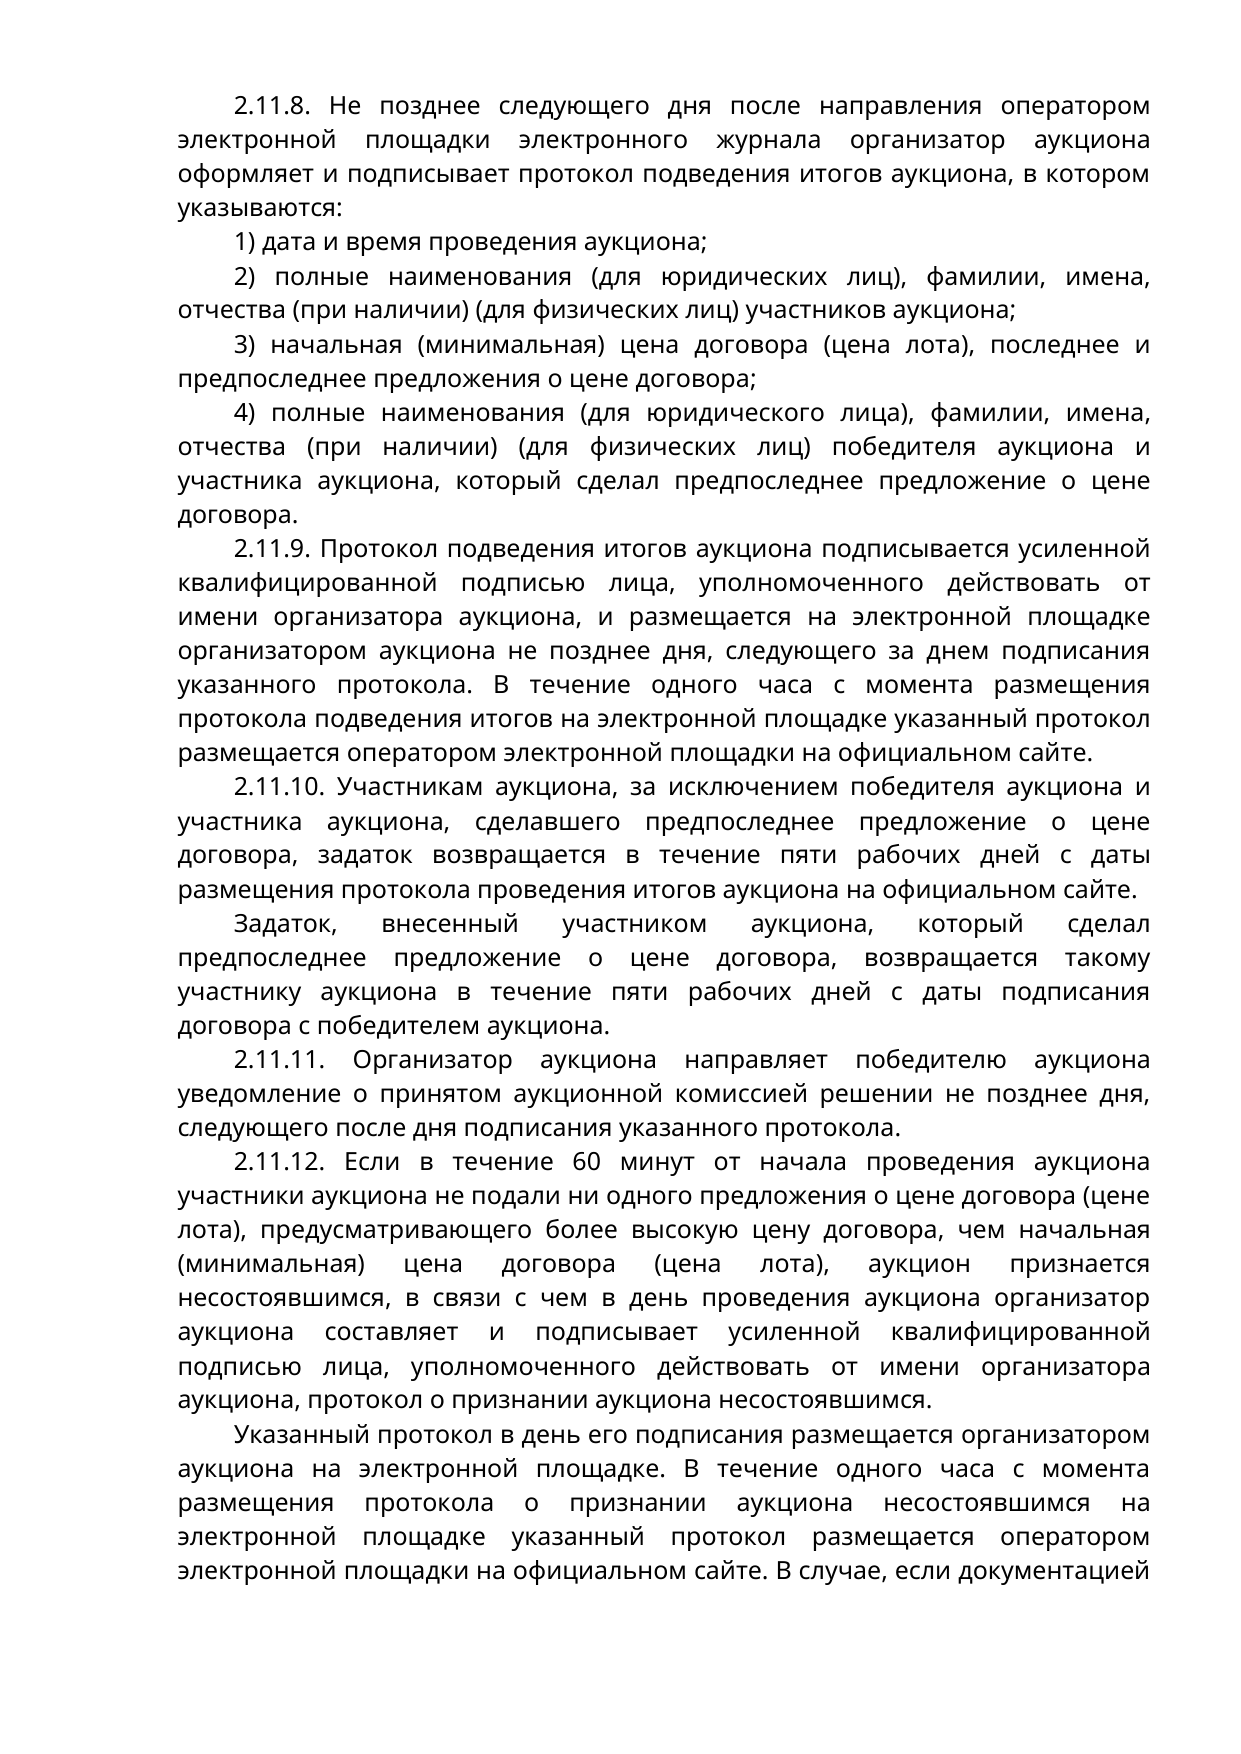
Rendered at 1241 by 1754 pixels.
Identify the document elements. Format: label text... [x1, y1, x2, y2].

text 2.11.9. Протокол подведения итогов аукциона подписывается усиленной квалифицированной подписью лица, уполномоченного действовать от имени организатора аукциона, и размещается на электронной площадке организатором аукциона не позднее дня, следующего за днем подписания указанного протокола. В течение одного часа с момента размещения протокола подведения итогов на электронной площадке указанный протокол размещается оператором электронной площадки на официальном сайте. [177, 531, 1152, 769]
text 1) дата и время проведения аукциона; [177, 224, 1152, 258]
text 2.11.12. Если в течение 60 минут от начала проведения аукциона участники аукциона не подали ни одного предложения о цене договора (цене лота), предусматривающего более высокую цену договора, чем начальная (минимальная) цена договора (цена лота), аукцион признается несостоявшимся, в связи с чем в день проведения аукциона организатор аукциона составляет и подписывает усиленной квалифицированной подписью лица, уполномоченного действовать от имени организатора аукциона, протокол о признании аукциона несостоявшимся. [177, 1144, 1152, 1416]
text Задаток, внесенный участником аукциона, который сделал предпоследнее предложение о цене договора, возвращается такому участнику аукциона в течение пяти рабочих дней с даты подписания договора с победителем аукциона. [177, 905, 1152, 1042]
text 2.11.10. Участникам аукциона, за исключением победителя аукциона и участника аукциона, сделавшего предпоследнее предложение о цене договора, задаток возвращается в течение пяти рабочих дней с даты размещения протокола проведения итогов аукциона на официальном сайте. [177, 769, 1152, 905]
text 2.11.11. Организатор аукциона направляет победителю аукциона уведомление о принятом аукционной комиссией решении не позднее дня, следующего после дня подписания указанного протокола. [177, 1042, 1152, 1144]
text 3) начальная (минимальная) цена договора (цена лота), последнее и предпоследнее предложения о цене договора; [177, 326, 1152, 394]
text 2.11.8. Не позднее следующего дня после направления оператором электронной площадки электронного журнала организатор аукциона оформляет и подписывает протокол подведения итогов аукциона, в котором указываются: [177, 88, 1152, 224]
text 2) полные наименования (для юридических лиц), фамилии, имена, отчества (при наличии) (для физических лиц) участников аукциона; [177, 258, 1152, 326]
text 4) полные наименования (для юридического лица), фамилии, имена, отчества (при наличии) (для физических лиц) победителя аукциона и участника аукциона, который сделал предпоследнее предложение о цене договора. [177, 394, 1152, 531]
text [177, 1416, 1152, 1587]
